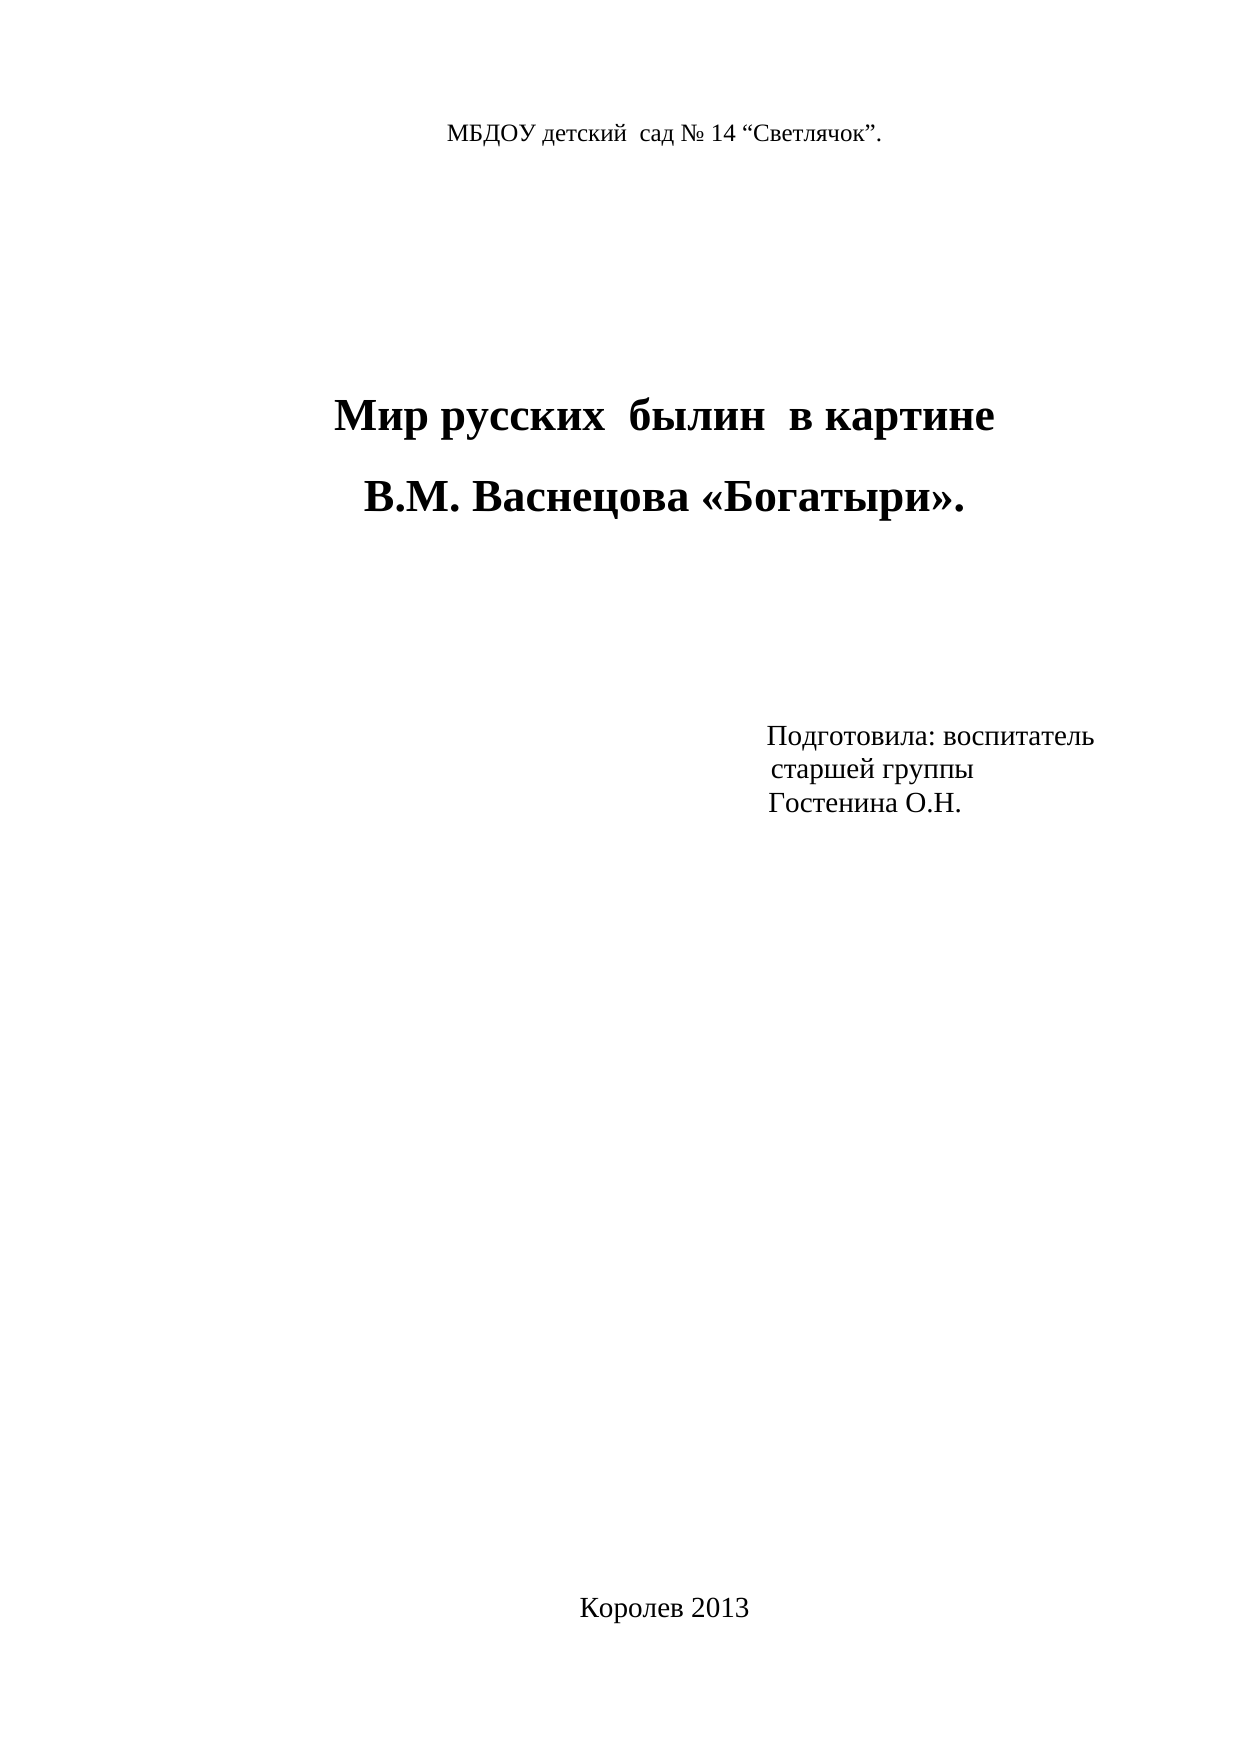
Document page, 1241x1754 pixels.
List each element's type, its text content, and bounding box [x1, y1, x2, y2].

text МБДОУ детский сад № 14 “Светлячок”. [177, 118, 1152, 147]
text Подготовила: воспитатель [177, 718, 1152, 751]
text Мир русских былин в картине [177, 387, 1152, 440]
text В.М. Васнецова «Богатыри». [177, 469, 1152, 521]
text Королев 2013 [177, 1590, 1152, 1623]
text старшей группы [177, 751, 1152, 785]
text Гостенина О.Н. [177, 785, 1152, 818]
